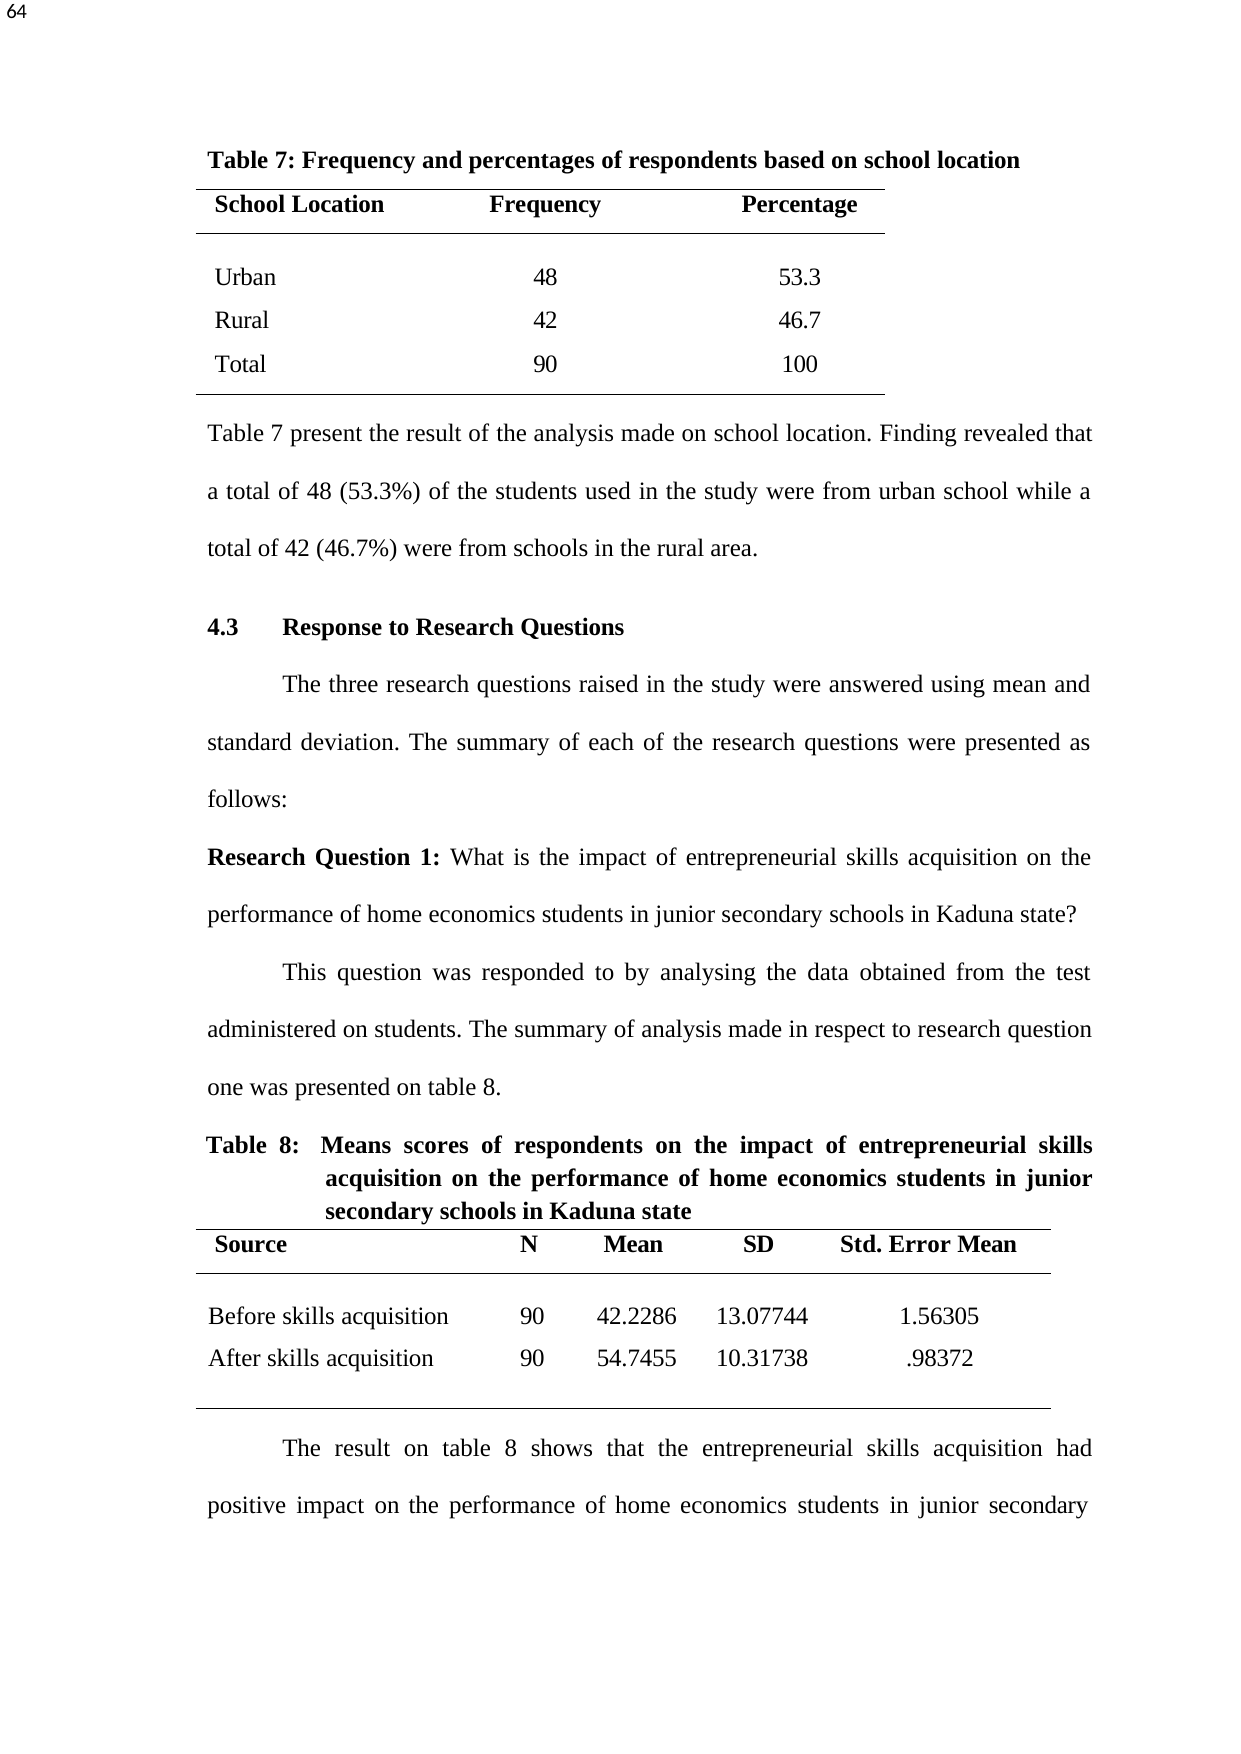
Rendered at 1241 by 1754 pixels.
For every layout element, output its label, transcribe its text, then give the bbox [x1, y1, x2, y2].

table_cell 10.31738 [696, 1336, 825, 1408]
table_cell 90 [437, 342, 672, 393]
table_cell Total [196, 342, 437, 393]
table_cell .98372 [825, 1336, 1051, 1408]
table_cell 48 [437, 234, 672, 298]
table_cell 53.3 [672, 234, 885, 298]
table_cell 90 [485, 1336, 571, 1408]
table_header Mean [571, 1230, 696, 1273]
table_cell 90 [485, 1274, 571, 1336]
text This question was responded to by analysing the data obtained from the test administered on students. The summary of analysis made in respect to research question one was presented on table 8. [207, 957, 1092, 1101]
subtitle Response to Research Questions [207, 612, 1215, 641]
table_cell Before skills acquisition [196, 1274, 485, 1336]
table_cell 1.56305 [825, 1274, 1051, 1336]
table_header Source [196, 1230, 485, 1273]
text The three research questions raised in the study were answered using mean and standard deviation. The summary of each of the research questions were presented as follows: [207, 669, 1091, 813]
table_header N [485, 1230, 571, 1273]
table_header Percentage [672, 190, 885, 233]
table_header Frequency [437, 190, 672, 233]
table_cell 46.7 [672, 298, 885, 342]
table_cell Rural [196, 298, 437, 342]
subtitle Table 8: Means scores of respondents on the impact of entrepreneurial skills acquisition on the performance of home economics students in junior secondary schools in Kaduna state [206, 1130, 1093, 1225]
table_header SD [696, 1230, 825, 1273]
table_cell 13.07744 [696, 1274, 825, 1336]
table_header School Location [196, 190, 437, 233]
table_cell 100 [672, 342, 885, 393]
table_cell 54.7455 [571, 1336, 696, 1408]
text The result on table 8 shows that the entrepreneurial skills acquisition had positive impact on the performance of home economics students in junior secondary [207, 1433, 1094, 1519]
table_cell 42.2286 [571, 1274, 696, 1336]
text Research Question 1: What is the impact of entrepreneurial skills acquisition on the performance of home economics students in junior secondary schools in Kaduna state? [207, 842, 1092, 928]
table_cell Urban [196, 234, 437, 298]
text Table 7 present the result of the analysis made on school location. Finding revealed that a total of 48 (53.3%) of the students used in the study were from urban school while a total of 42 (46.7%) were from schools in the rural area. [207, 418, 1093, 562]
subtitle Table 7: Frequency and percentages of respondents based on school location [207, 145, 1215, 174]
table_cell 42 [437, 298, 672, 342]
table_header Std. Error Mean [825, 1230, 1051, 1273]
table_cell After skills acquisition [196, 1336, 485, 1408]
